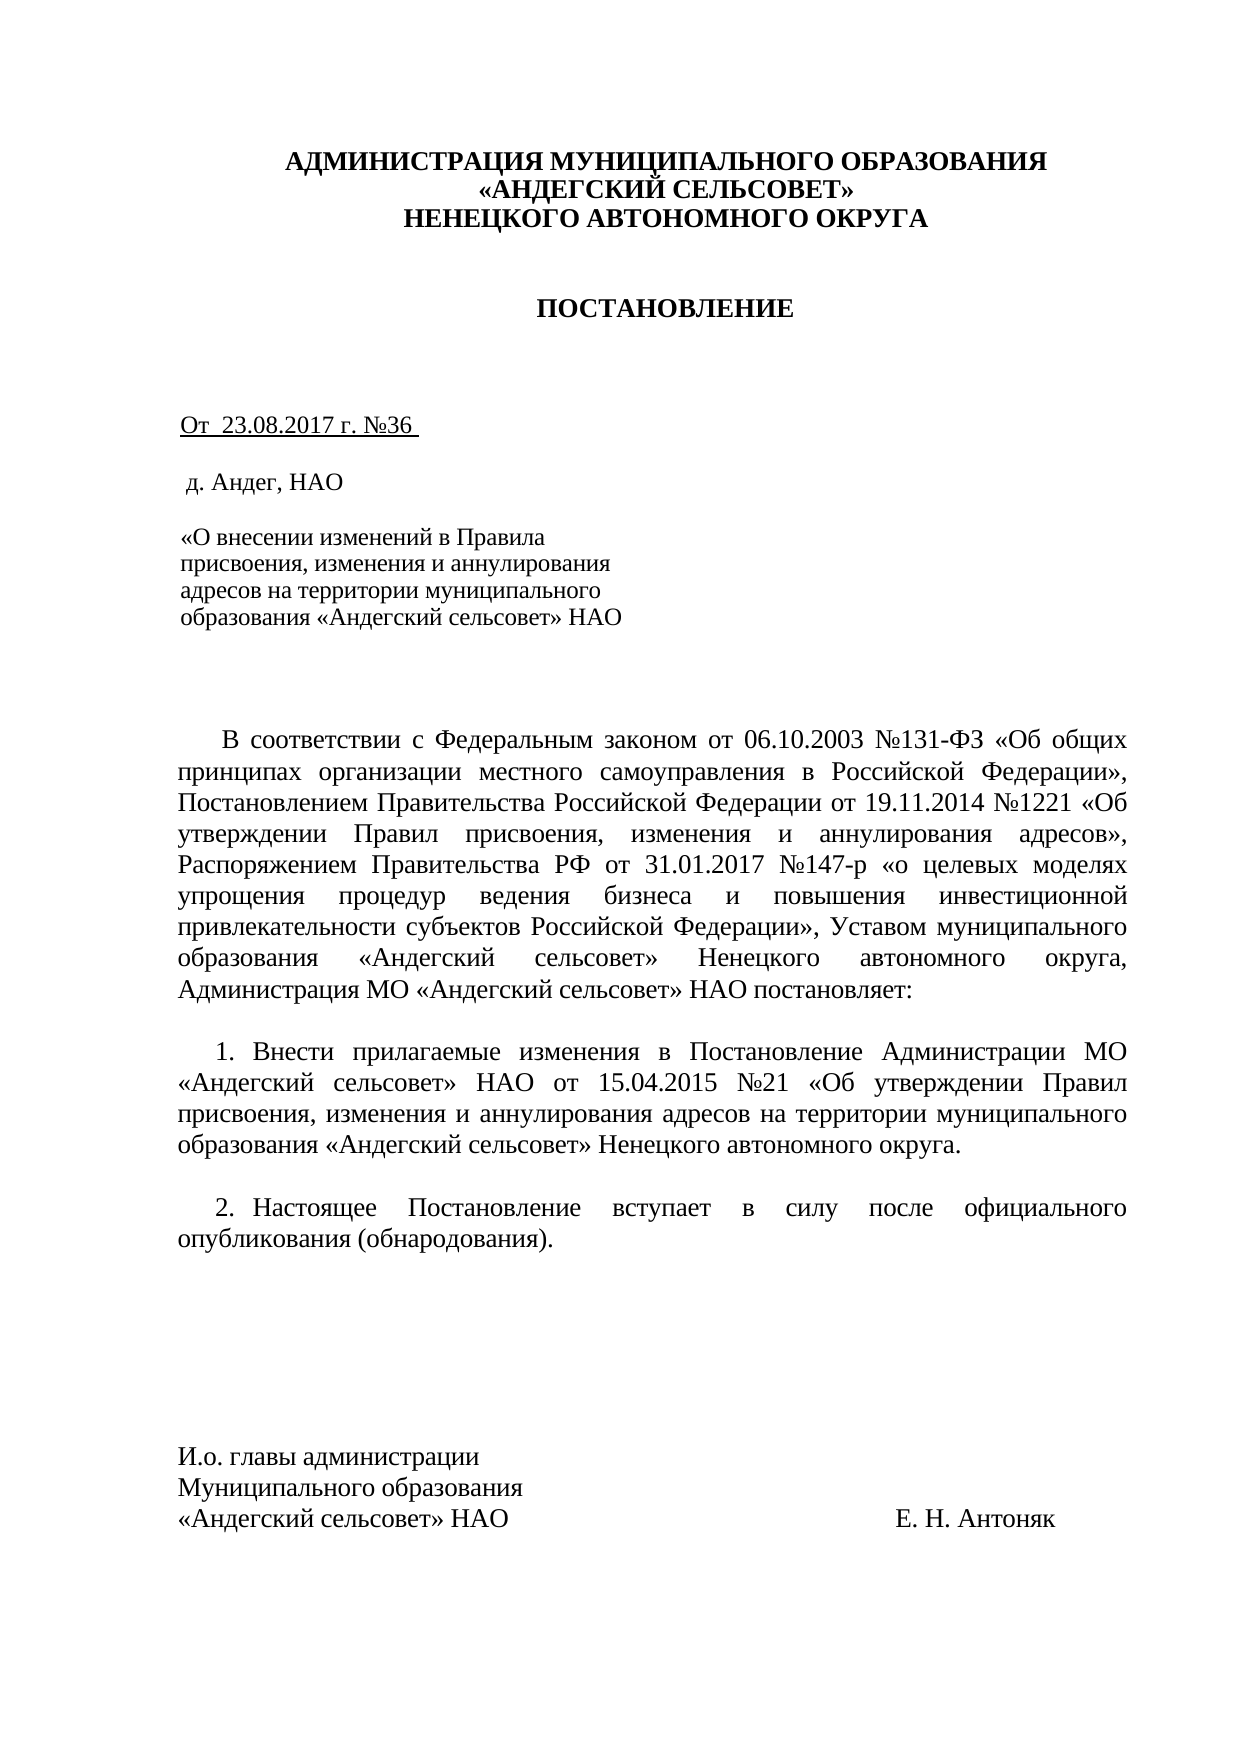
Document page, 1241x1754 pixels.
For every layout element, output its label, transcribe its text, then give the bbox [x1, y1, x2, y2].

text АДМИНИСТРАЦИЯ МУНИЦИПАЛЬНОГО ОБРАЗОВАНИЯ [181, 147, 1152, 176]
list Внести прилагаемые изменения в Постановление Администрации МО «Андегский сельсовет» НАО от 15.04.2015 №21 «Об утверждении Правил присвоения, изменения и аннулирования адресов на территории муниципального образования «Андегский сельсовет» Ненецкого автономного округа. [177, 1035, 1128, 1160]
text «О внесении изменений в Правила присвоения, изменения и аннулирования адресов на территории муниципального образования «Андегский сельсовет» НАО [180, 524, 673, 631]
text От 23.08.2017 г. №36 [180, 410, 1152, 439]
text НЕНЕЦКОГО АВТОНОМНОГО ОКРУГА [180, 205, 1152, 233]
text д. Андег, НАО [186, 467, 1152, 495]
text Муниципального образования [177, 1471, 1151, 1503]
text И.о. главы администрации [177, 1440, 1151, 1471]
list Настоящее Постановление вступает в силу после официального опубликования (обнародования). [177, 1191, 1128, 1253]
text «АНДЕГСКИЙ СЕЛЬСОВЕТ» [181, 176, 1152, 205]
text «Андегский сельсовет» НАО Е. Н. Антоняк [177, 1503, 1151, 1534]
text ПОСТАНОВЛЕНИЕ [179, 292, 1152, 323]
text В соответствии с Федеральным законом от 06.10.2003 №131-ФЗ «Об общих принципах организации местного самоуправления в Российской Федерации», Постановлением Правительства Российской Федерации от 19.11.2014 №1221 «Об утверждении Правил присвоения, изменения и аннулирования адресов», Распоряжением Правительства РФ от 31.01.2017 №147-р «о целевых моделях упрощения процедур ведения бизнеса и повышения инвестиционной привлекательности субъектов Российской Федерации», Уставом муниципального образования «Андегский сельсовет» Ненецкого автономного округа, Администрация МО «Андегский сельсовет» НАО постановляет: [177, 724, 1128, 1004]
